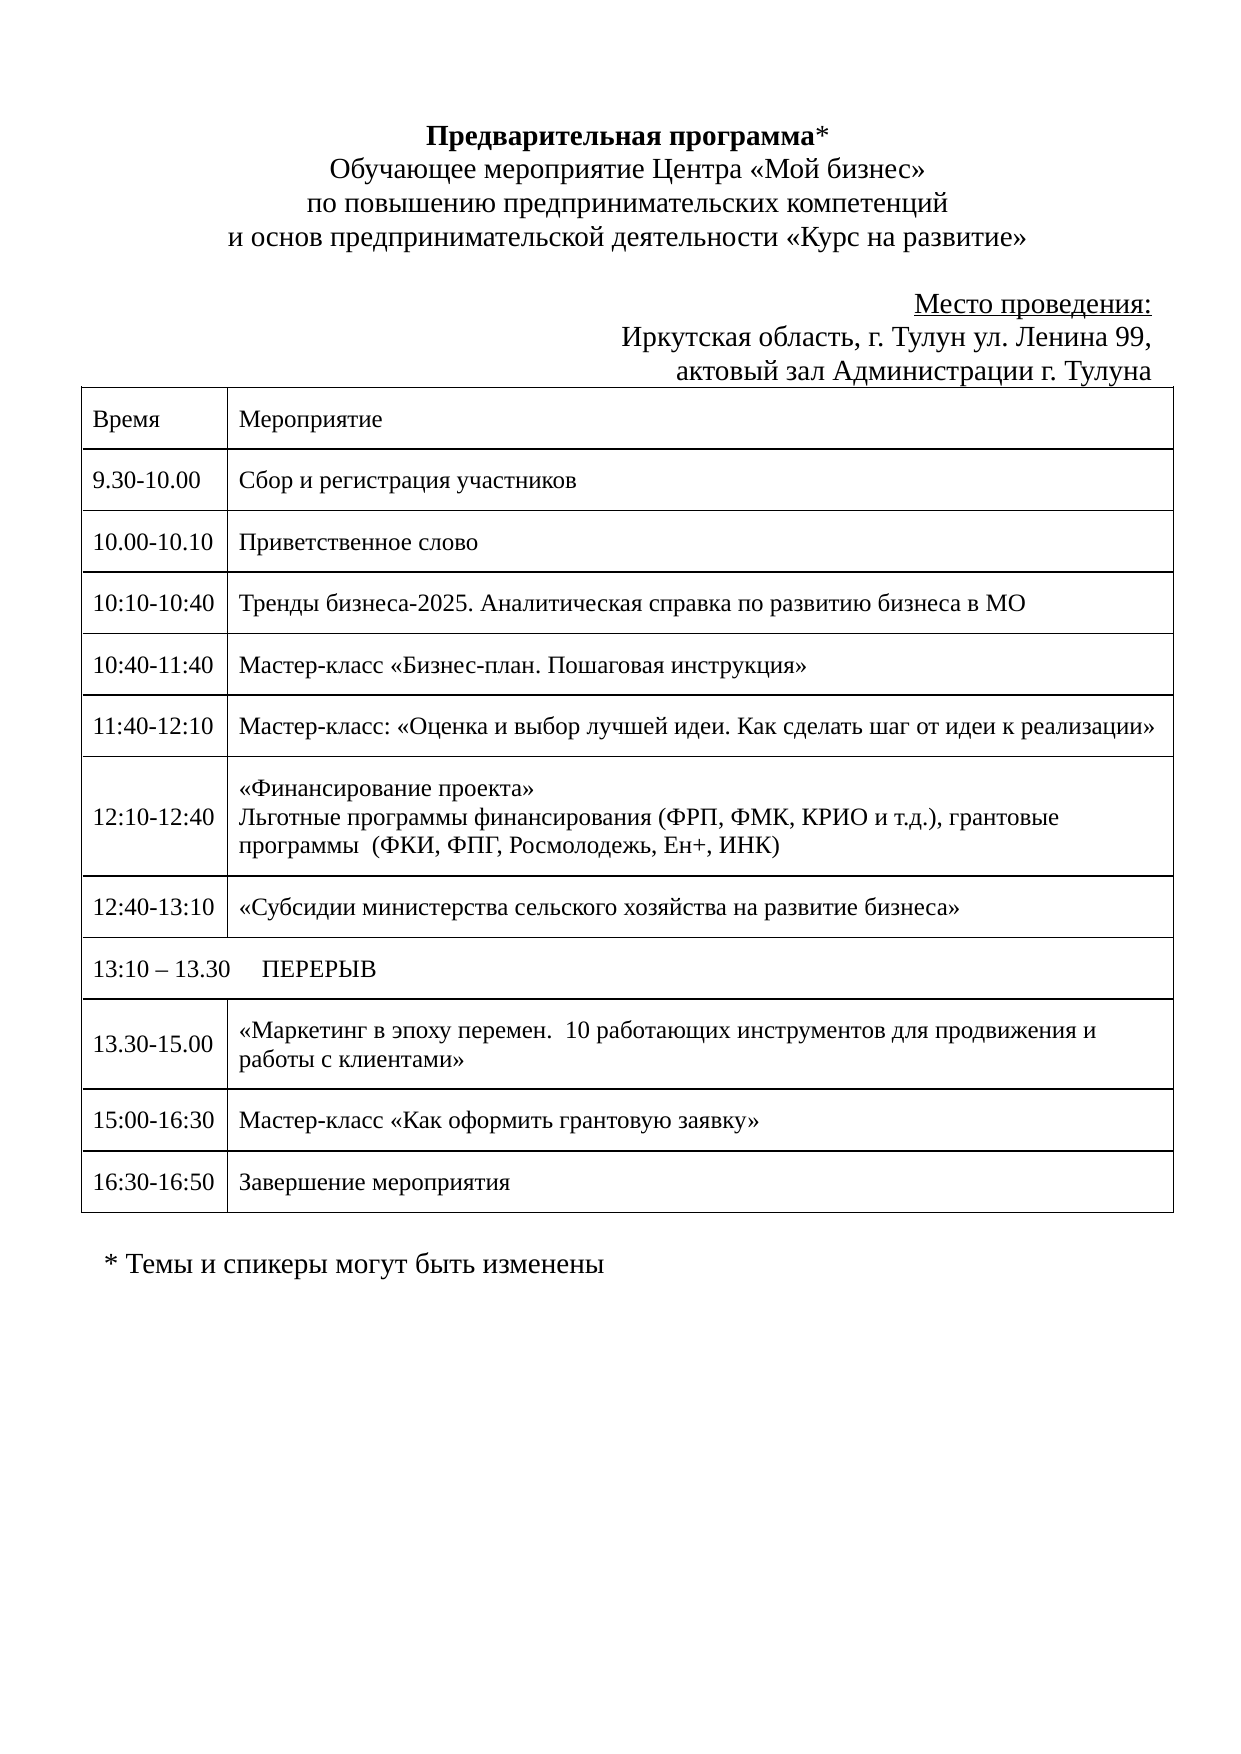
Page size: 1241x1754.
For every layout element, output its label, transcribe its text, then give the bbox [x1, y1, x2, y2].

table_cell Тренды бизнеса-2025. Аналитическая справка по развитию бизнеса в МО [228, 573, 1173, 633]
table_cell Сбор и регистрация участников [228, 450, 1173, 509]
table_header Мероприятие [228, 388, 1173, 448]
table_cell 13.30-15.00 [82, 999, 227, 1088]
text * Темы и спикеры могут быть изменены [103, 1247, 1152, 1280]
table_cell 11:40-12:10 [82, 695, 227, 756]
text Предварительная программа* [103, 118, 1152, 152]
text актовый зал Администрации г. Тулуна [103, 353, 1152, 386]
table_cell Приветственное слово [228, 511, 1173, 571]
text по повышению предпринимательских компетенций и основ предпринимательской деятельности «Курс на развитие» [103, 185, 1152, 252]
table_cell 15:00-16:30 [82, 1089, 227, 1150]
table_cell 10.00-10.10 [82, 511, 227, 571]
table_cell 16:30-16:50 [82, 1151, 227, 1211]
text Место проведения: [103, 286, 1152, 319]
table_cell 10:40-11:40 [82, 634, 227, 694]
table_cell 13:10 – 13.30 ПЕРЕРЫВ [82, 938, 1173, 998]
text Иркутская область, г. Тулун ул. Ленина 99, [103, 319, 1152, 353]
table_cell Мастер-класс: «Оценка и выбор лучшей идеи. Как сделать шаг от идеи к реализации» [228, 696, 1173, 756]
table_cell «Субсидии министерства сельского хозяйства на развитие бизнеса» [228, 877, 1173, 936]
table_cell Мастер-класс «Бизнес-план. Пошаговая инструкция» [228, 634, 1173, 694]
table_cell «Финансирование проекта» Льготные программы финансирования (ФРП, ФМК, КРИО и т.д.), грантовые программы (ФКИ, ФПГ, Росмолодежь, Ен+, ИНК) [228, 757, 1173, 875]
table_cell 12:40-13:10 [82, 876, 227, 936]
table_cell 12:10-12:40 [82, 757, 227, 875]
text Обучающее мероприятие Центра «Мой бизнес» [103, 152, 1152, 185]
table_cell 10:10-10:40 [82, 572, 227, 633]
table_cell «Маркетинг в эпоху перемен. 10 работающих инструментов для продвижения и работы с клиентами» [228, 1000, 1173, 1088]
table_cell 9.30-10.00 [82, 449, 227, 509]
table_cell Завершение мероприятия [228, 1152, 1173, 1211]
table_header Время [82, 388, 227, 448]
table_cell Мастер-класс «Как оформить грантовую заявку» [228, 1090, 1173, 1150]
